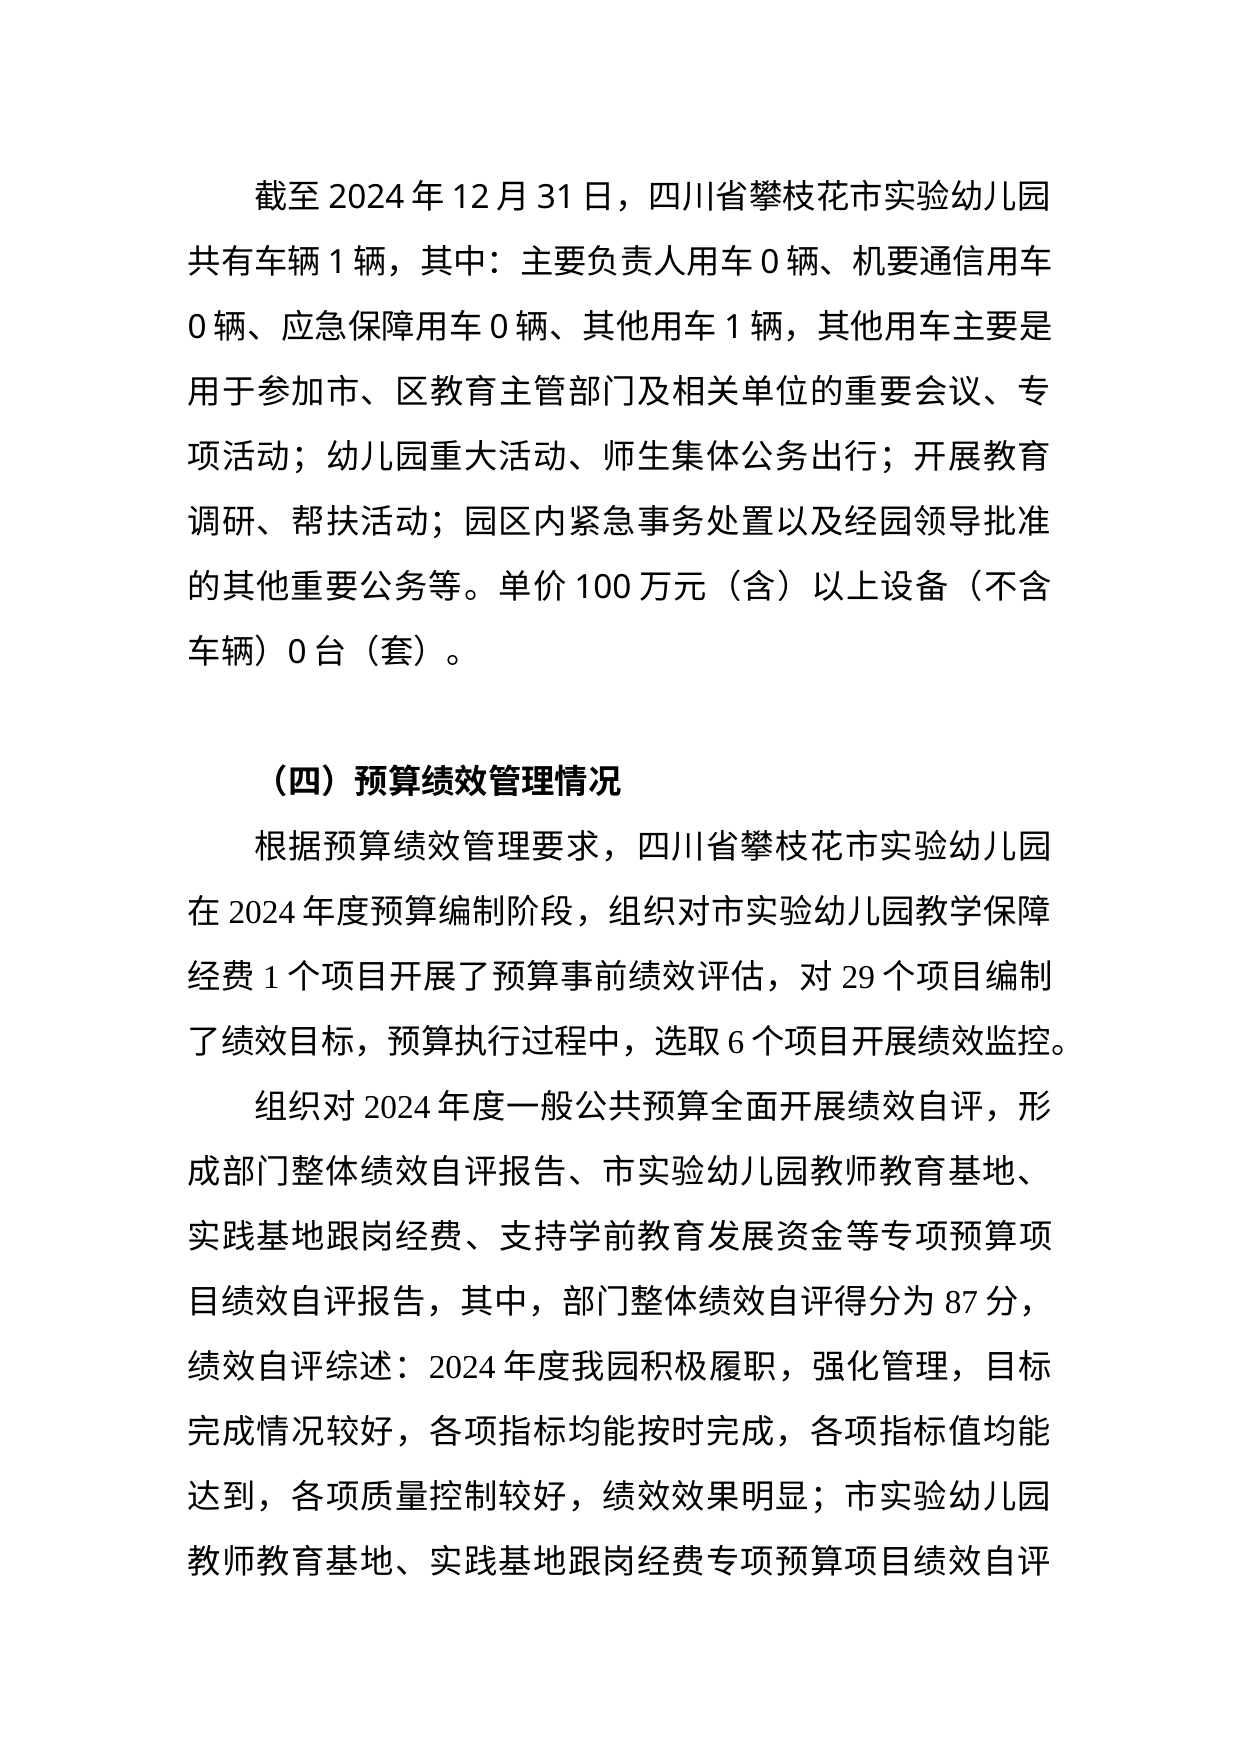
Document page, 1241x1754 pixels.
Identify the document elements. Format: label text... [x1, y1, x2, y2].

text 截至2024年12月31日，四川省攀枝花市实验幼儿园共有车辆1辆，其中：主要负责人用车0辆、机要通信用车0辆、应急保障用车0辆、其他用车1辆，其他用车主要是用于参加市、区教育主管部门及相关单位的重要会议、专项活动；幼儿园重大活动、师生集体公务出行；开展教育调研、帮扶活动；园区内紧急事务处置以及经园领导批准的其他重要公务等。单价100万元（含）以上设备（不含车辆）0台（套）。 [187, 162, 1053, 682]
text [187, 1072, 1053, 1592]
text 根据预算绩效管理要求，四川省攀枝花市实验幼儿园在2024年度预算编制阶段，组织对市实验幼儿园教学保障经费1个项目开展了预算事前绩效评估，对29个项目编制了绩效目标，预算执行过程中，选取6个项目开展绩效监控。 [187, 812, 1053, 1072]
text （四）预算绩效管理情况 [187, 747, 1053, 812]
